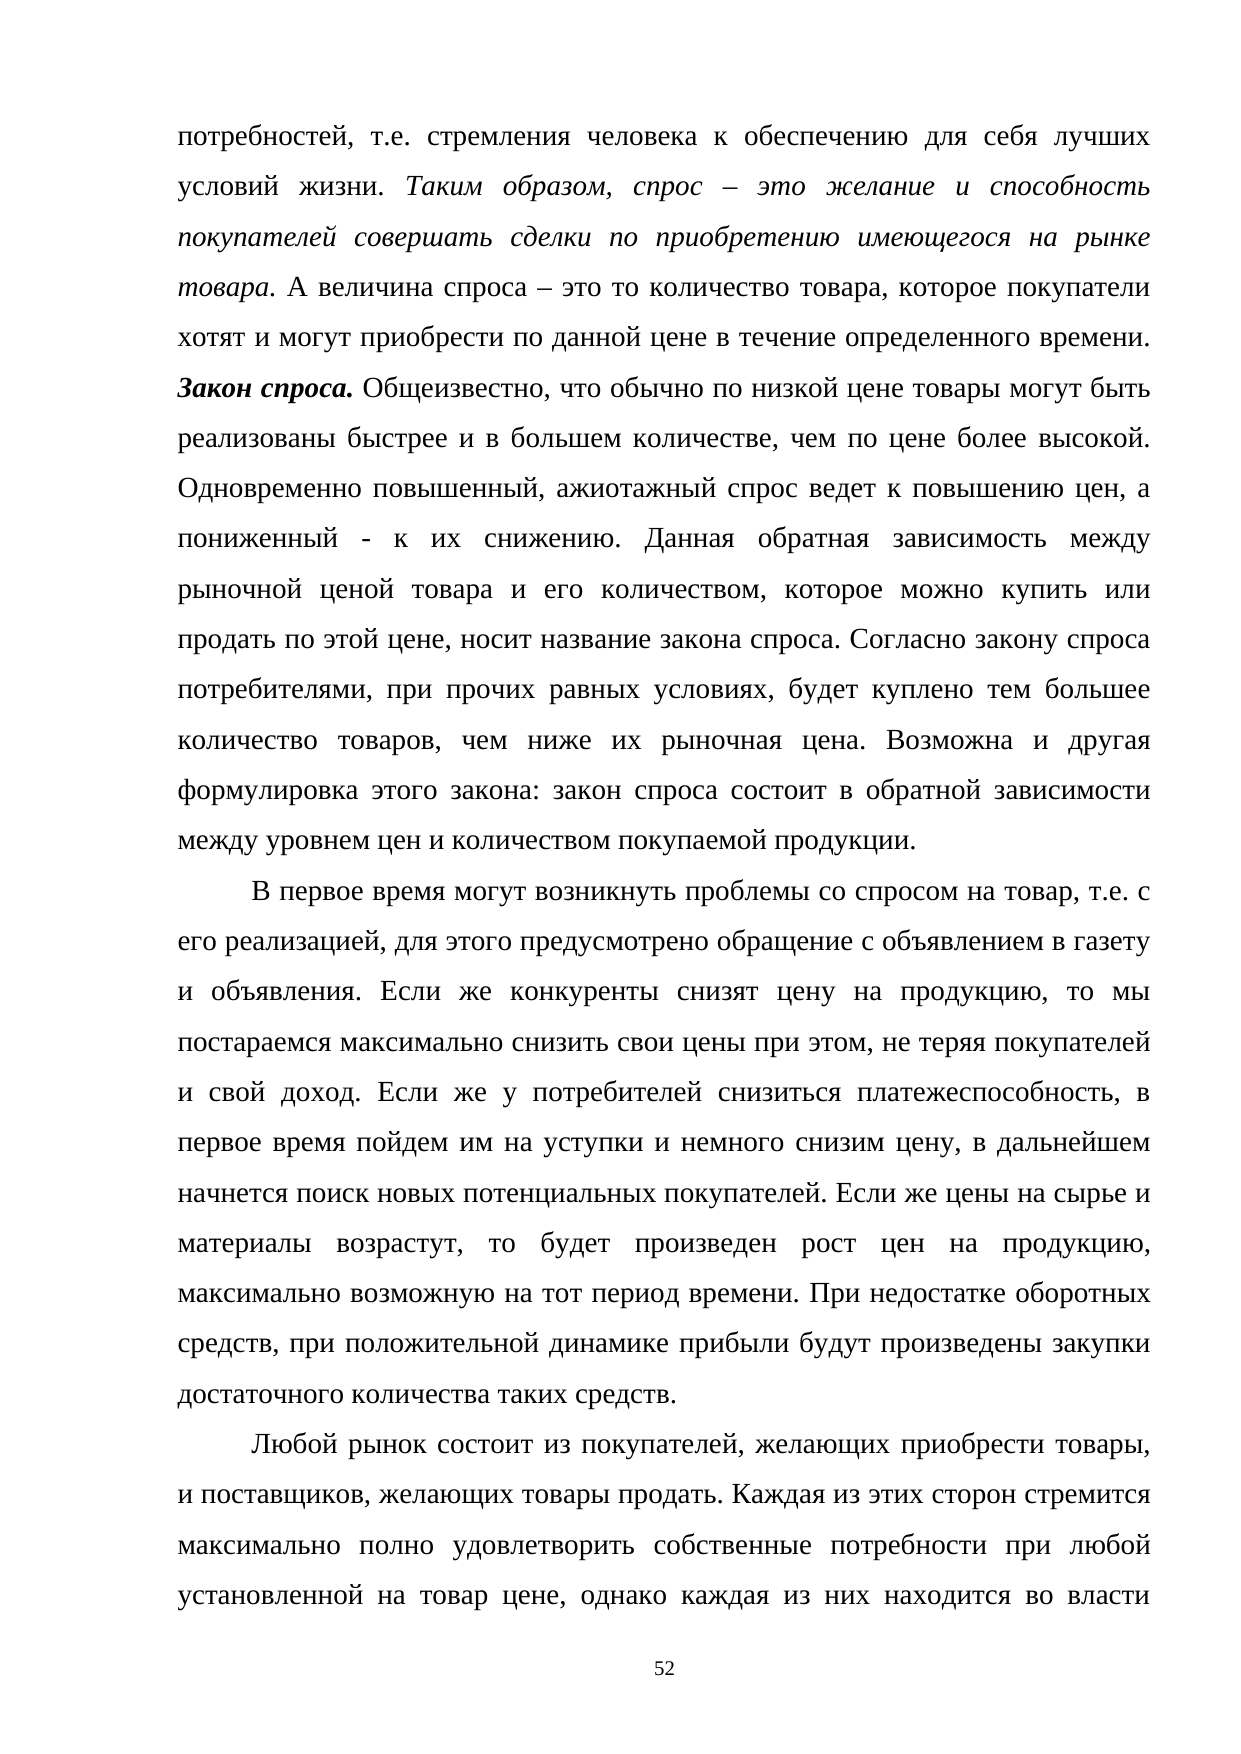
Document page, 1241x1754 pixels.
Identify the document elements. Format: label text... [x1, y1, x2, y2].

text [177, 118, 1152, 856]
text В первое время могут возникнуть проблемы со спросом на товар, т.е. с его реализацией, для этого предусмотрено обращение с объявлением в газету и объявления. Если же конкуренты снизят цену на продукцию, то мы постараемся максимально снизить свои цены при этом, не теряя покупателей и свой доход. Если же у потребителей снизиться платежеспособность, в первое время пойдем им на уступки и немного снизим цену, в дальнейшем начнется поиск новых потенциальных покупателей. Если же цены на сырье и материалы возрастут, то будет произведен рост цен на продукцию, максимально возможную на тот период времени. При недостатке оборотных средств, при положительной динамике прибыли будут произведены закупки достаточного количества таких средств. [177, 873, 1152, 1409]
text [177, 1426, 1152, 1611]
